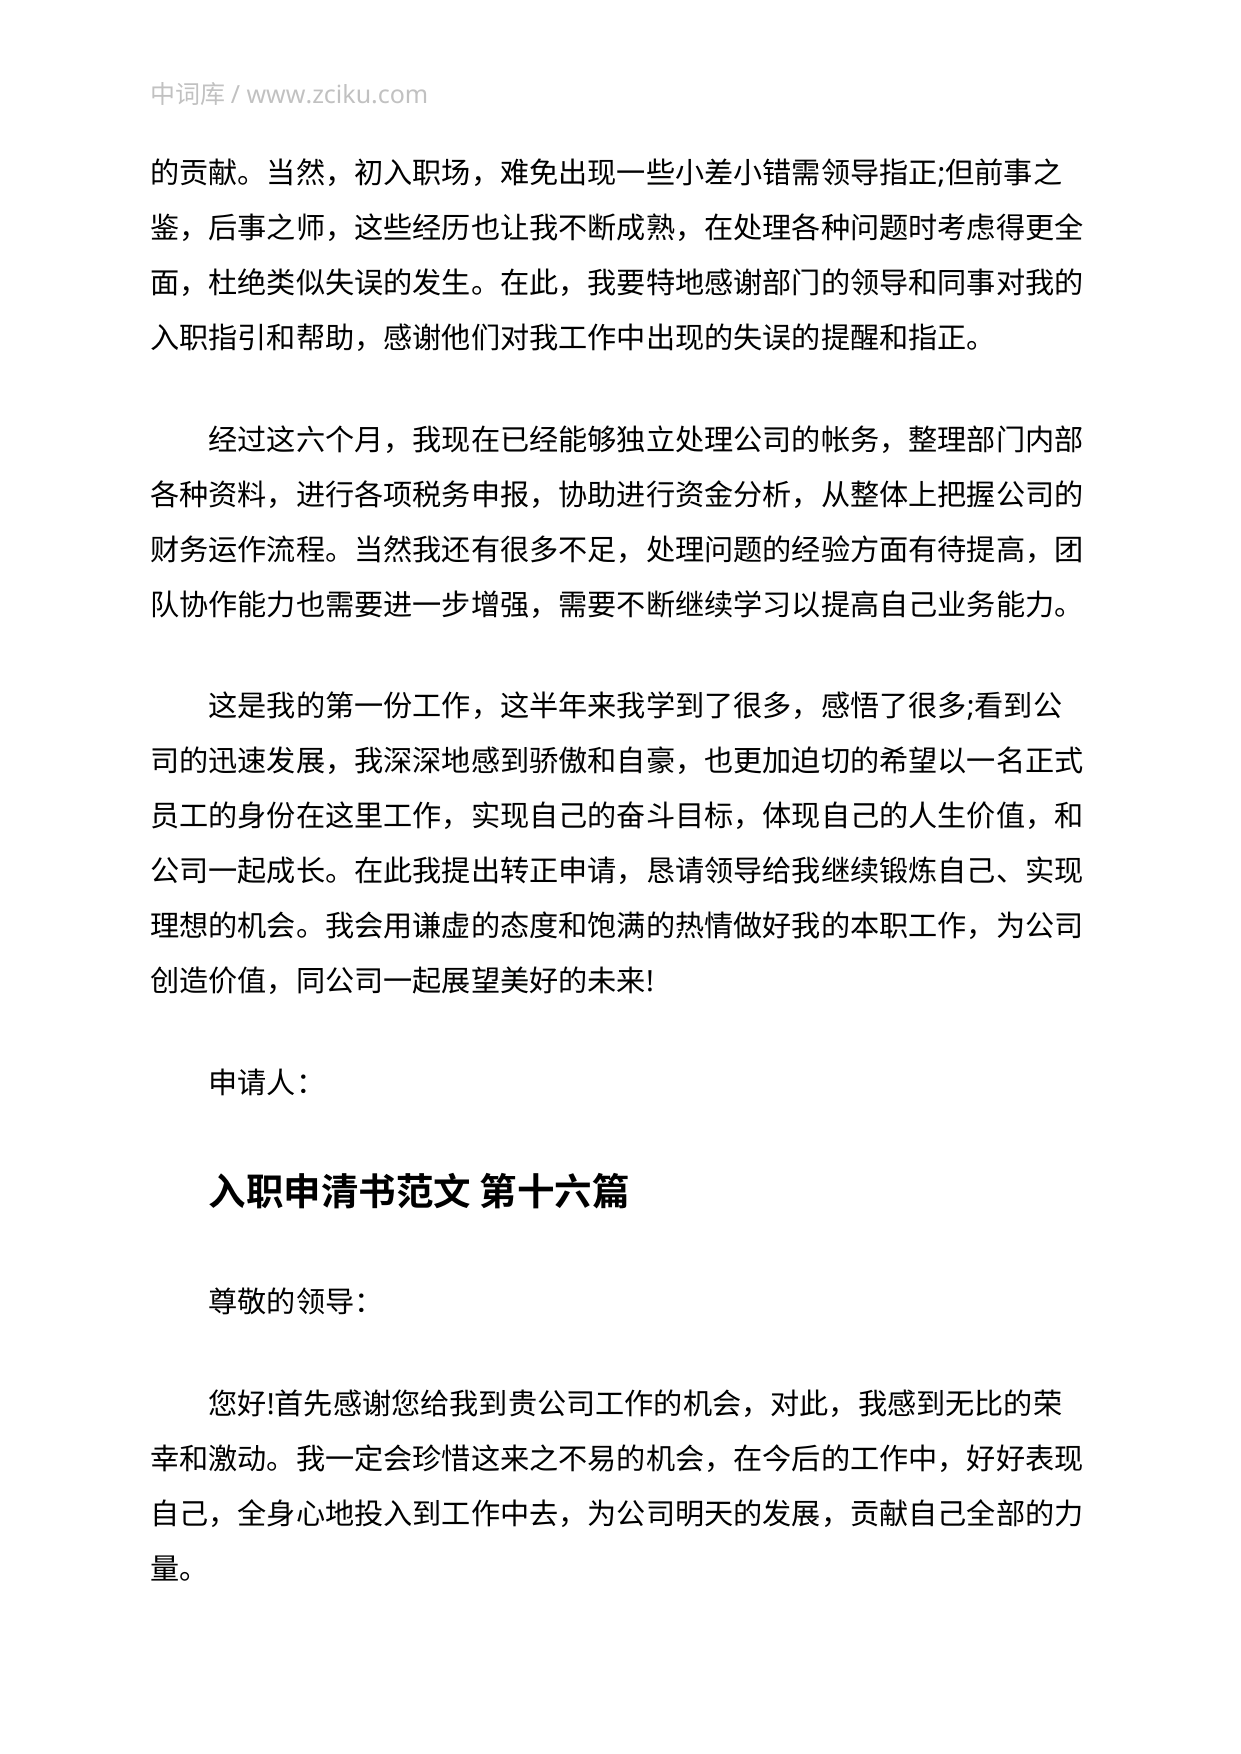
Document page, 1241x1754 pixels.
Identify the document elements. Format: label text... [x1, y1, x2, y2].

text 入职申清书范文 第十六篇 [150, 1161, 1090, 1216]
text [150, 150, 1090, 357]
text 尊敬的领导： [150, 1279, 1090, 1321]
text 您好!首先感谢您给我到贵公司工作的机会，对此，我感到无比的荣幸和激动。我一定会珍惜这来之不易的机会，在今后的工作中，好好表现自己，全身心地投入到工作中去，为公司明天的发展，贡献自己全部的力量。 [150, 1381, 1090, 1588]
text 经过这六个月，我现在已经能够独立处理公司的帐务，整理部门内部各种资料，进行各项税务申报，协助进行资金分析，从整体上把握公司的财务运作流程。当然我还有很多不足，处理问题的经验方面有待提高，团队协作能力也需要进一步增强，需要不断继续学习以提高自己业务能力。 [150, 417, 1090, 623]
text 申请人： [150, 1059, 1090, 1102]
text 这是我的第一份工作，这半年来我学到了很多，感悟了很多;看到公司的迅速发展，我深深地感到骄傲和自豪，也更加迫切的希望以一名正式员工的身份在这里工作，实现自己的奋斗目标，体现自己的人生价值，和公司一起成长。在此我提出转正申请，恳请领导给我继续锻炼自己、实现理想的机会。我会用谦虚的态度和饱满的热情做好我的本职工作，为公司创造价值，同公司一起展望美好的未来! [150, 683, 1090, 1000]
